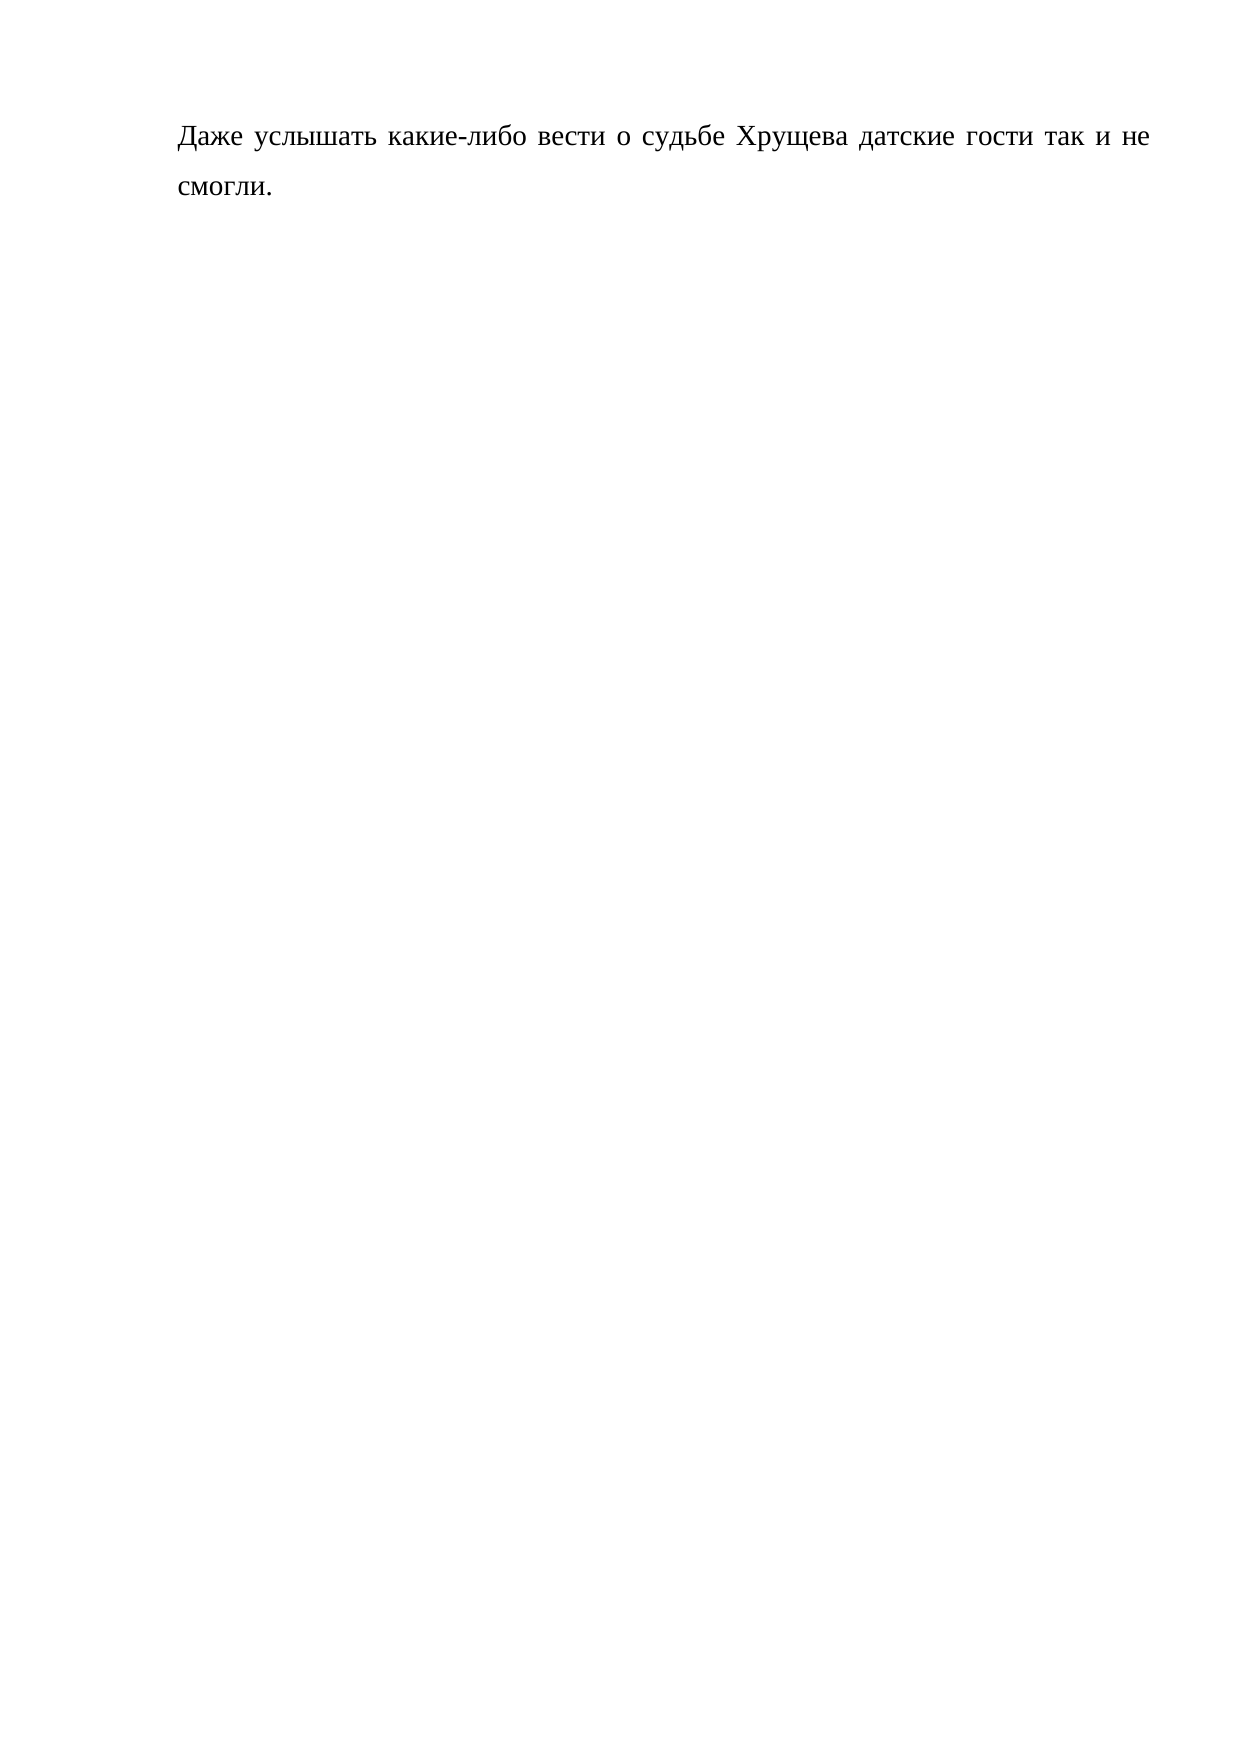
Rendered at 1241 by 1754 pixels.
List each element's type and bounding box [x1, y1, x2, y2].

text [177, 118, 1152, 202]
